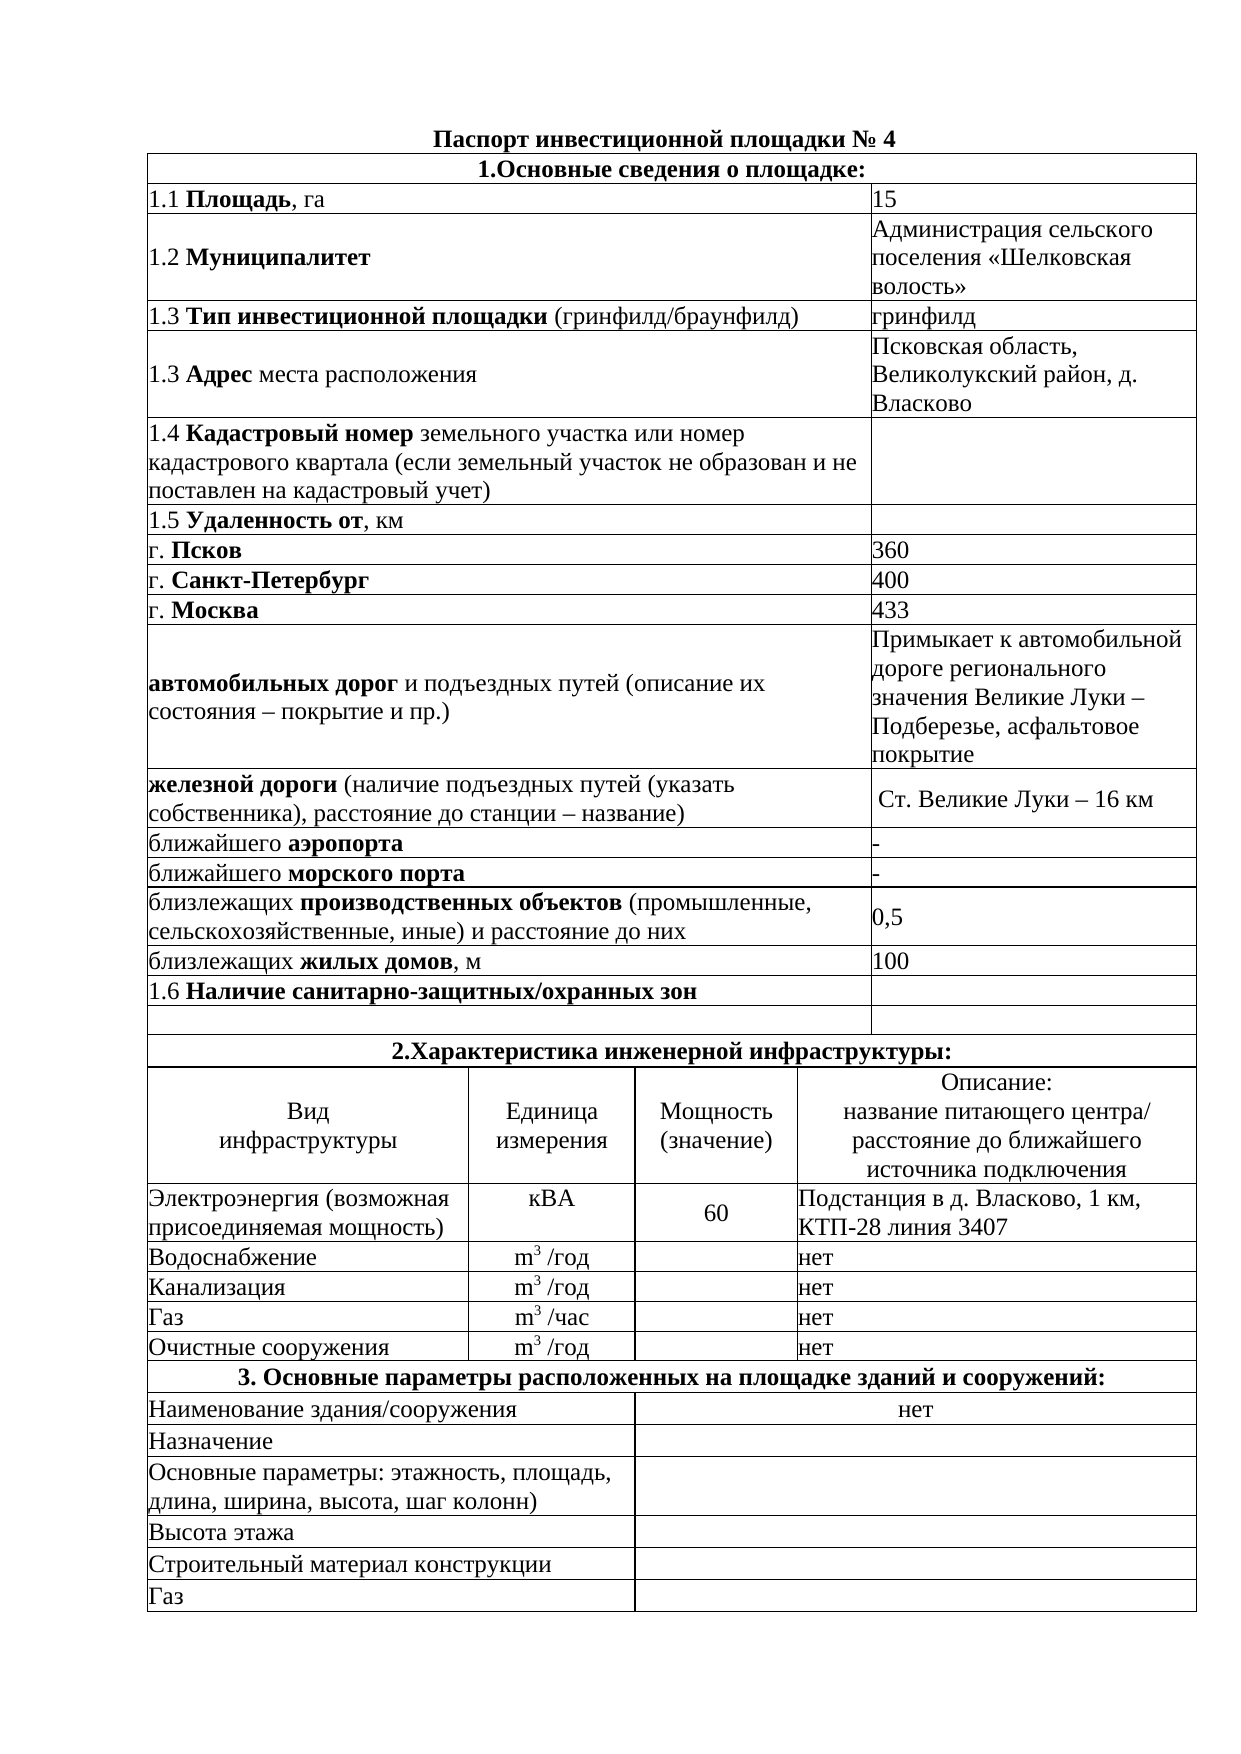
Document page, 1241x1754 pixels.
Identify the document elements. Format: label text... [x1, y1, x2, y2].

table_cell [636, 1302, 797, 1331]
table_cell - [872, 828, 1196, 857]
table_cell 60 [636, 1184, 797, 1241]
table_cell нет [798, 1272, 1196, 1301]
table_cell Строительный материал конструкции [148, 1548, 634, 1579]
table_cell Описание: название питающего центра/ расстояние до ближайшего источника подключения [798, 1068, 1196, 1182]
table_cell близлежащих производственных объектов (промышленные, сельскохозяйственные, иные) и расстояние до них [148, 888, 871, 945]
table_cell 1.1 Площадь, га [148, 184, 871, 213]
table_cell 1.4 Кадастровый номер земельного участка или номер кадастрового квартала (если земельный участок не образован и не поставлен на кадастровый учет) [148, 418, 871, 504]
table_cell Мощность (значение) [636, 1068, 797, 1182]
table_cell Ст. Великие Луки – 16 км [872, 769, 1196, 827]
text Паспорт инвестиционной площадки № 4 [177, 118, 1152, 153]
table_cell Высота этажа [148, 1516, 634, 1547]
table_cell [872, 505, 1196, 534]
table_cell г. Москва [148, 595, 871, 623]
table_cell [872, 976, 1196, 1004]
table_cell Единица измерения [469, 1068, 634, 1182]
table_cell Газ [148, 1302, 468, 1331]
table_cell [636, 1548, 1196, 1579]
table_cell Газ [148, 1580, 634, 1611]
table_cell 2.Характеристика инженерной инфраструктуры: [148, 1035, 1196, 1066]
table_cell нет [636, 1393, 1196, 1424]
table_cell 1.3 Адрес места расположения [148, 331, 871, 417]
table_cell Вид инфраструктуры [148, 1068, 468, 1182]
table_cell автомобильных дорог и подъездных путей (описание их состояния – покрытие и пр.) [148, 625, 871, 768]
table_cell 0,5 [872, 888, 1196, 945]
table_cell г. Псков [148, 535, 871, 564]
table_cell Очистные сооружения [148, 1332, 468, 1360]
table_header 1.Основные сведения о площадке: [148, 154, 1196, 183]
table_cell - [872, 858, 1196, 886]
table_cell [636, 1332, 797, 1360]
table_cell 1.5 Удаленность от, км [148, 505, 871, 534]
table_cell 1.2 Муниципалитет [148, 214, 871, 300]
table_cell нет [798, 1302, 1196, 1331]
table_cell m3 /год [469, 1272, 634, 1301]
table_cell 360 [872, 535, 1196, 564]
table_cell [636, 1580, 1196, 1611]
table_cell [636, 1516, 1196, 1547]
table_cell ближайшего аэропорта [148, 828, 871, 857]
table_cell Канализация [148, 1272, 468, 1301]
table_cell 433 [872, 595, 1196, 623]
table_cell [636, 1272, 797, 1301]
table_cell кВА [469, 1184, 634, 1241]
table_cell Основные параметры: этажность, площадь, длина, ширина, высота, шаг колонн) [148, 1457, 634, 1515]
table_cell [872, 418, 1196, 504]
table_cell Администрация сельского поселения «Шелковская волость» [872, 214, 1196, 300]
table_cell нет [798, 1242, 1196, 1271]
table_cell железной дороги (наличие подъездных путей (указать собственника), расстояние до станции – название) [148, 769, 871, 827]
table_cell Электроэнергия (возможная присоединяемая мощность) [148, 1184, 468, 1241]
table_cell Псковская область, Великолукский район, д. Власково [872, 331, 1196, 417]
table_cell Подстанция в д. Власково, 1 км, КТП-28 линия 3407 [798, 1184, 1196, 1241]
table_cell [148, 1006, 871, 1034]
table_cell нет [798, 1332, 1196, 1360]
table_cell Водоснабжение [148, 1242, 468, 1271]
table_cell г. Санкт-Петербург [148, 565, 871, 594]
table_cell [636, 1457, 1196, 1515]
table_cell [636, 1242, 797, 1271]
table_cell 15 [872, 184, 1196, 213]
table_cell [636, 1425, 1196, 1456]
table_cell Примыкает к автомобильной дороге регионального значения Великие Луки – Подберезье, асфальтовое покрытие [872, 625, 1196, 768]
table_cell m3 /год [469, 1242, 634, 1271]
table_cell [872, 1006, 1196, 1034]
table_cell m3 /час [469, 1302, 634, 1331]
table_cell 100 [872, 946, 1196, 975]
table_cell близлежащих жилых домов, м [148, 946, 871, 975]
table_cell 1.6 Наличие санитарно-защитных/охранных зон [148, 976, 871, 1004]
table_cell m3 /год [469, 1332, 634, 1360]
table_cell 3. Основные параметры расположенных на площадке зданий и сооружений: [148, 1361, 1196, 1392]
table_cell гринфилд [872, 301, 1196, 330]
table_cell Наименование здания/сооружения [148, 1393, 634, 1424]
table_cell 400 [872, 565, 1196, 594]
table_cell Назначение [148, 1425, 634, 1456]
table_cell ближайшего морского порта [148, 858, 871, 886]
table_cell 1.3 Тип инвестиционной площадки (гринфилд/браунфилд) [148, 301, 871, 330]
